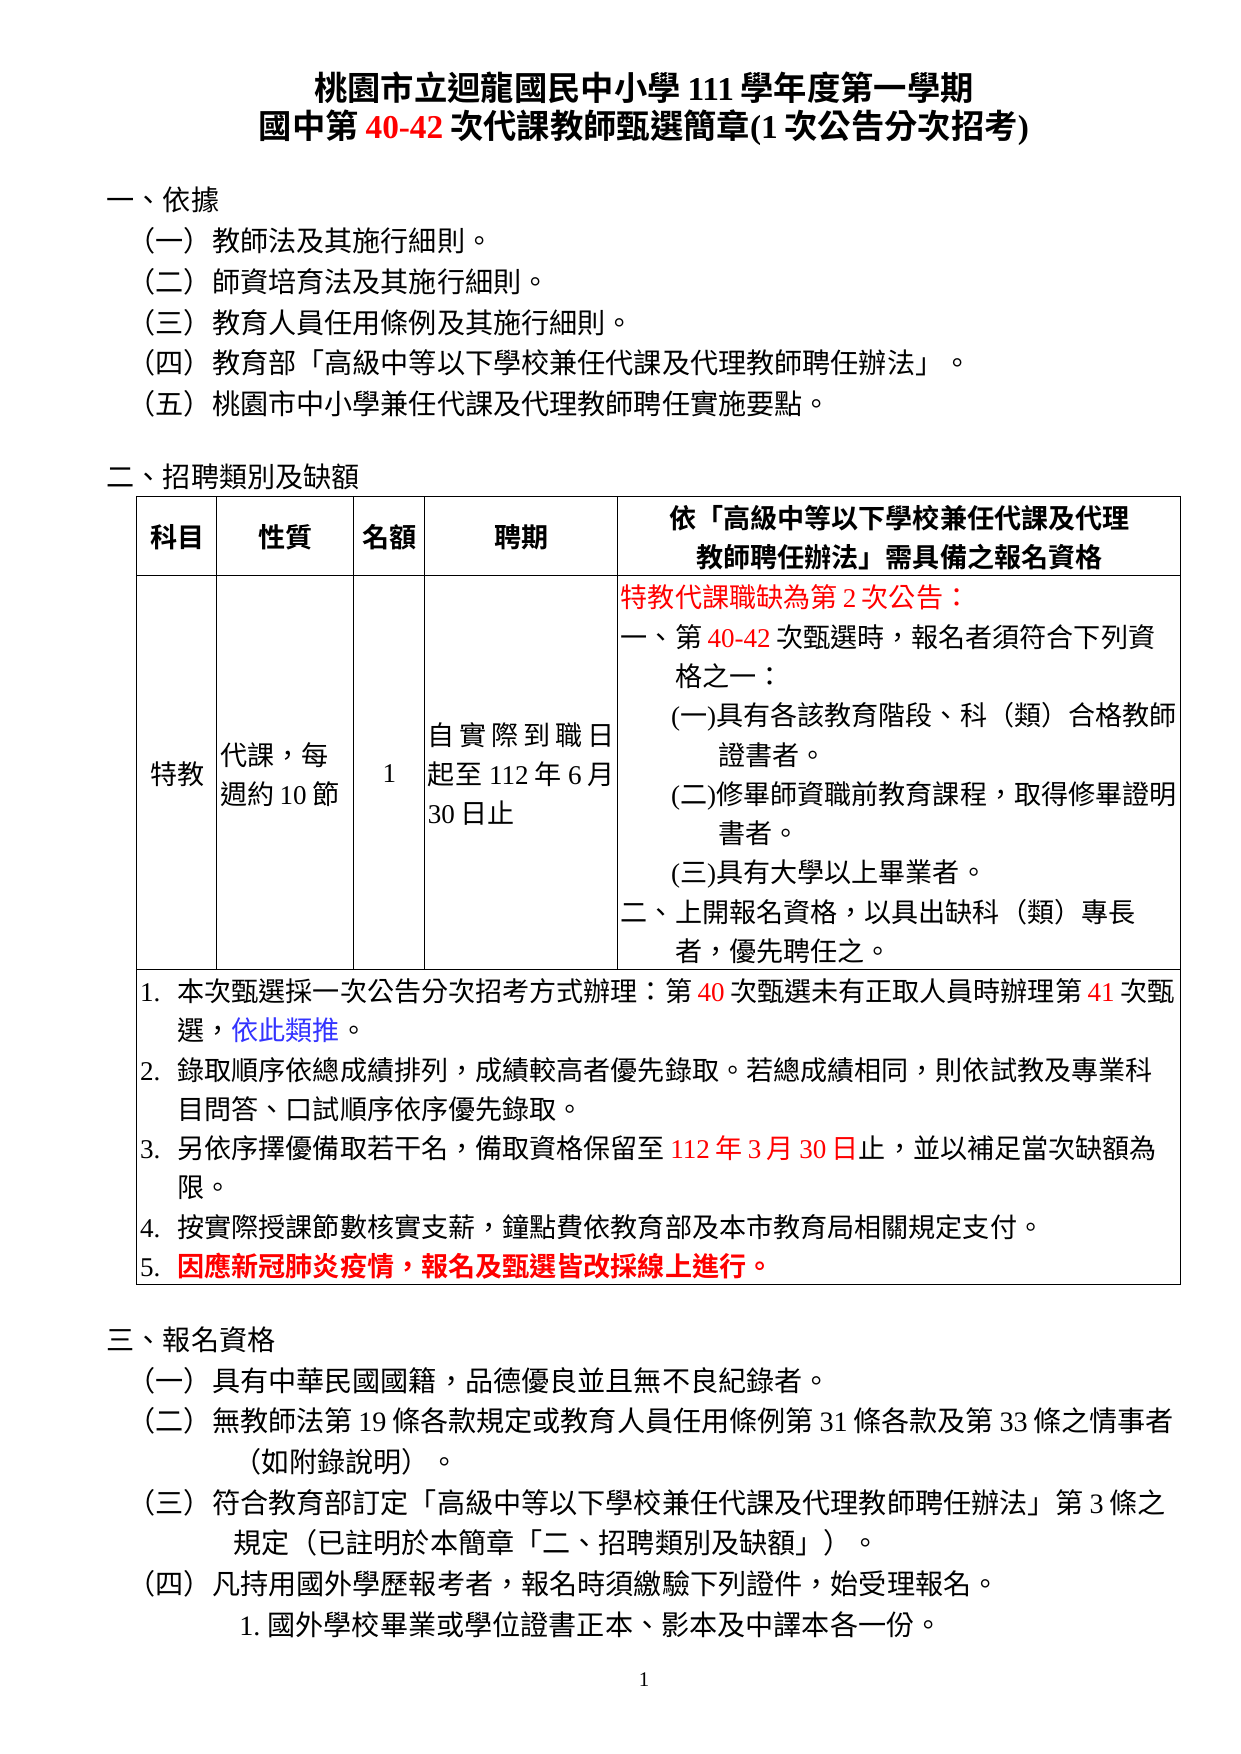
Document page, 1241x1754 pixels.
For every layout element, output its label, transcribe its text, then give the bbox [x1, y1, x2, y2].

table_header 性質 [217, 497, 353, 575]
text （二）師資培育法及其施行細則。 [106, 260, 1181, 300]
text 二、招聘類別及缺額 [106, 455, 1181, 496]
text （二）無教師法第19條各款規定或教育人員任用條例第31條各款及第33條之情事者（如附錄說明）。 [106, 1399, 1181, 1481]
text （四）凡持用國外學歷報考者，報名時須繳驗下列證件，始受理報名。 [106, 1562, 1181, 1603]
table_cell 特教 [137, 576, 216, 969]
text 1. 國外學校畢業或學位證書正本、影本及中譯本各一份。 [239, 1603, 1181, 1643]
text （四）教育部「高級中等以下學校兼任代課及代理教師聘任辦法」。 [106, 341, 1181, 382]
table_cell 特教代課職缺為第2次公告： 一、第40-42次甄選時，報名者須符合下列資格之一： (一)具有各該教育階段、科（類）合格教師證書者。 (二)修畢師資職前教育課程，取得修畢證明書者。 (三)具有大學以上畢業者。 二、上開報名資格，以具出缺科（類）專長者，優先聘任之。 [618, 576, 1180, 969]
text （五）桃園市中小學兼任代課及代理教師聘任實施要點。 [106, 382, 1181, 423]
text 三、報名資格 [106, 1318, 1181, 1358]
table_cell 自實際到職日起至112年6月30日止 [425, 576, 617, 969]
text （一）教師法及其施行細則。 [106, 219, 1181, 260]
text （三）教育人員任用條例及其施行細則。 [106, 300, 1181, 341]
table_header 名額 [354, 497, 424, 575]
table_cell 1 [354, 576, 424, 969]
table_cell 代課，每週約10節 [217, 576, 353, 969]
table_header 聘期 [425, 497, 617, 575]
text 國中第40-42次代課教師甄選簡章(1次公告分次招考) [106, 108, 1181, 146]
text 桃園市立迴龍國民中小學111學年度第一學期 [106, 71, 1181, 108]
text （三）符合教育部訂定「高級中等以下學校兼任代課及代理教師聘任辦法」第3條之規定（已註明於本簡章「二、招聘類別及缺額」）。 [106, 1481, 1181, 1562]
text （一）具有中華民國國籍，品德優良並且無不良紀錄者。 [106, 1358, 1181, 1399]
table_cell 本次甄選採一次公告分次招考方式辦理：第40次甄選未有正取人員時辦理第41次甄選，依此類推。 錄取順序依總成績排列，成績較高者優先錄取。若總成績相同，則依試教及專業科目問答、口試順序依序優先錄取。 另依序擇優備取若干名，備取資格保留至112年3月30日止，並以補足當次缺額為限。 按實際授課節數核實支薪，鐘點費依教育部及本市教育局相關規定支付。 因應新冠肺炎疫情，報名及甄選皆改採線上進行。 [137, 970, 1180, 1284]
text 一、依據 [106, 178, 1181, 219]
table_header 依「高級中等以下學校兼任代課及代理 教師聘任辦法」需具備之報名資格 [618, 497, 1180, 575]
table_header 科目 [137, 497, 216, 575]
